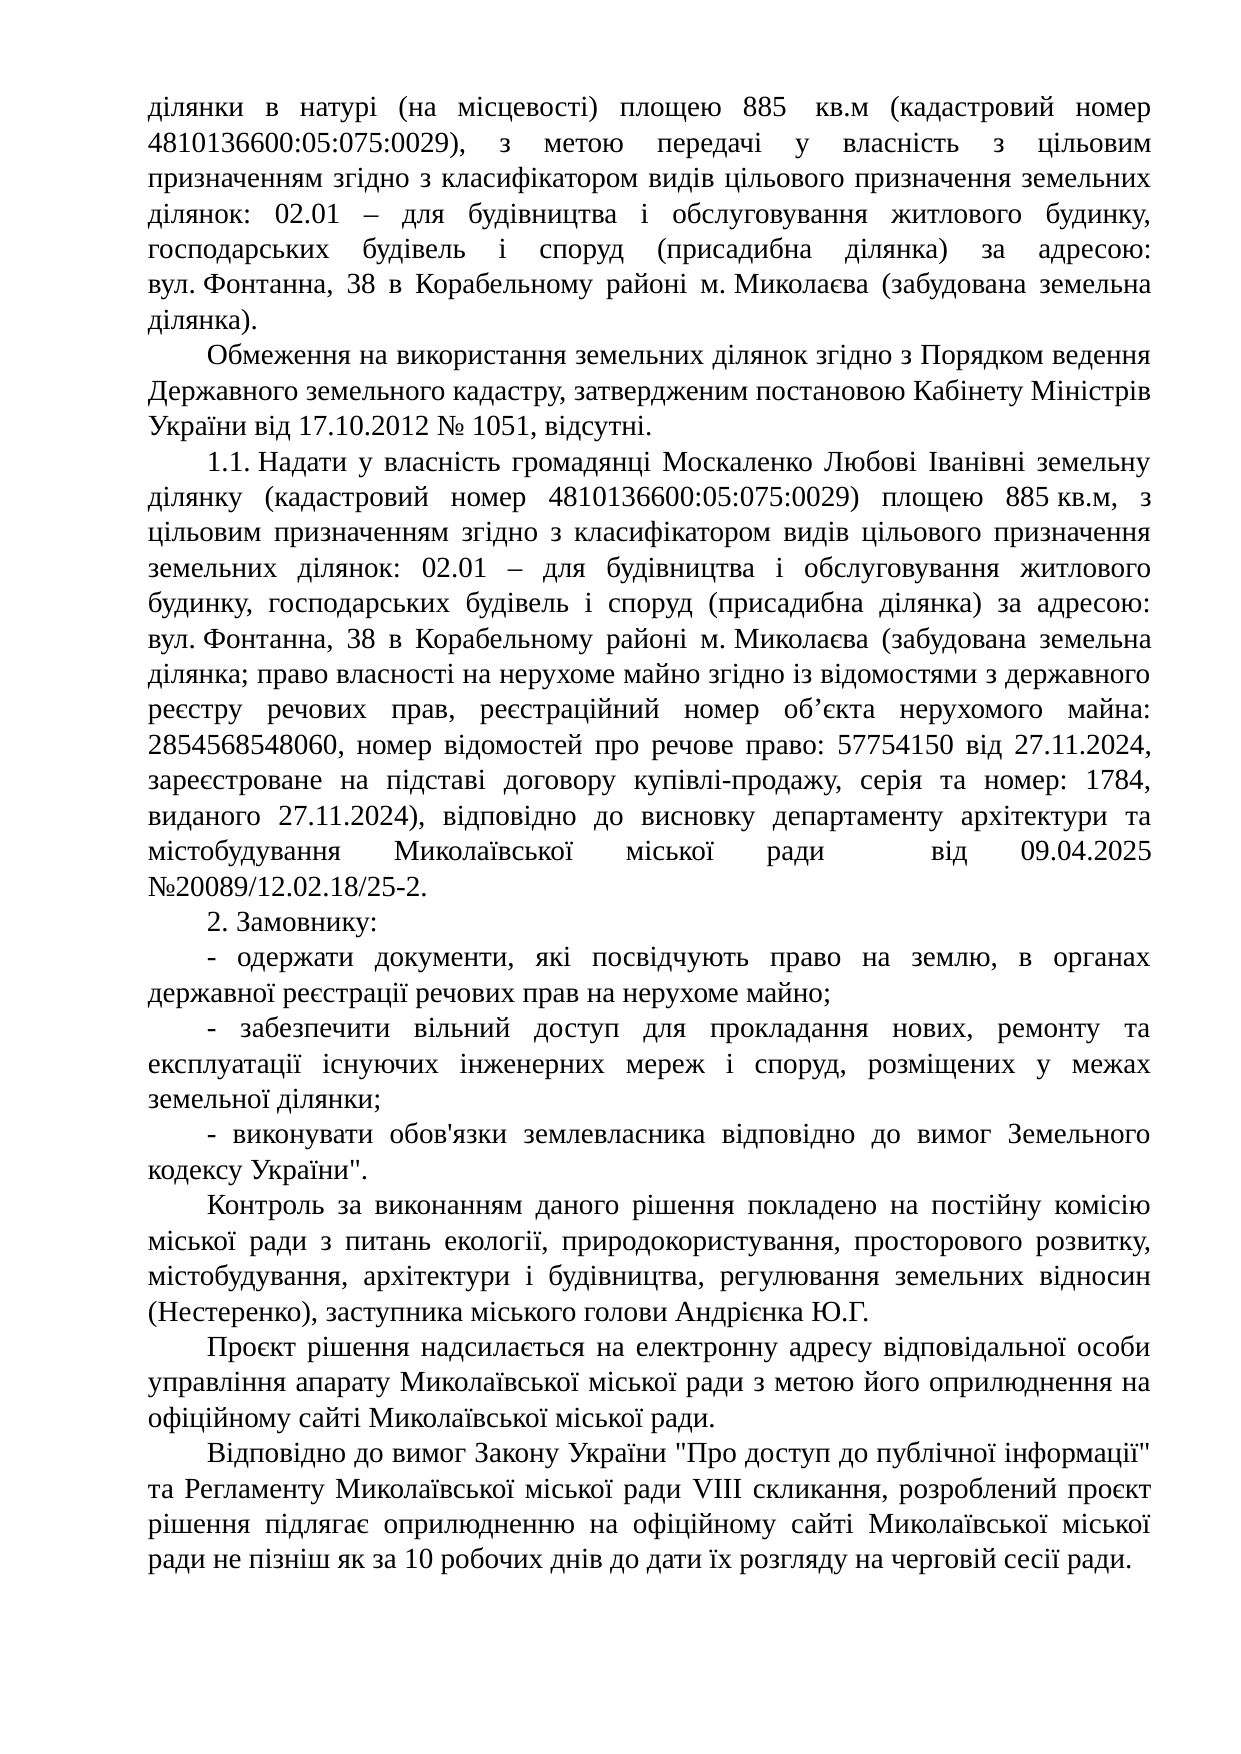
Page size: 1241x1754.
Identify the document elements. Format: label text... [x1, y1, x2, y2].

text - одержати документи, які посвідчують право на землю, в органах державної реєстрації речових прав на нерухоме майно; [148, 938, 1152, 1009]
text - забезпечити вільний доступ для прокладання нових, ремонту та експлуатації існуючих інженерних мереж і споруд, розміщених у межах земельної ділянки; [148, 1009, 1152, 1116]
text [148, 88, 1152, 336]
text Проєкт рішення надсилається на електронну адресу відповідальної особи управління апарату Миколаївської міської ради з метою його оприлюднення на офіційному сайті Миколаївської міської ради. [148, 1328, 1152, 1434]
text 1.1. Надати у власність громадянці Москаленко Любові Іванівні земельну ділянку (кадастровий номер 4810136600:05:075:0029) площею 885 кв.м, з цільовим призначенням згідно з класифікатором видів цільового призначення земельних ділянок: 02.01 – для будівництва і обслуговування житлового будинку, господарських будівель і споруд (присадибна ділянка) за адресою: вул. Фонтанна, 38 в Корабельному районі м. Миколаєва (забудована земельна ділянка; право власності на нерухоме майно згідно із відомостями з державного реєстру речових прав, реєстраційний номер об’єкта нерухомого майна: 2854568548060, номер відомостей про речове право: 57754150 від 27.11.2024, зареєстроване на підставі договору купівлі-продажу, серія та номер: 1784, виданого 27.11.2024), відповідно до висновку департаменту архітектури та містобудування Миколаївської міської ради від 09.04.2025 №20089/12.02.18/25-2. [148, 443, 1152, 903]
text Відповідно до вимог Закону України "Про доступ до публічної інформації" та Регламенту Миколаївської міської ради VIII скликання, розроблений проєкт рішення підлягає оприлюдненню на офіційному сайті Миколаївської міської ради не пізніш як за 10 робочих днів до дати їх розгляду на черговій сесії ради. [148, 1434, 1152, 1576]
text 2. Замовнику: [148, 903, 1152, 938]
text Обмеження на використання земельних ділянок згідно з Порядком ведення Державного земельного кадастру, затвердженим постановою Кабінету Міністрів України від 17.10.2012 № 1051, відсутні. [148, 336, 1152, 443]
text - виконувати обов'язки землевласника відповідно до вимог Земельного кодексу України". [148, 1116, 1152, 1186]
text Контроль за виконанням даного рішення покладено на постійну комісію міської ради з питань екології, природокористування, просторового розвитку, містобудування, архітектури і будівництва, регулювання земельних відносин (Нестеренко), заступника міського голови Андрієнка Ю.Г. [148, 1186, 1152, 1328]
